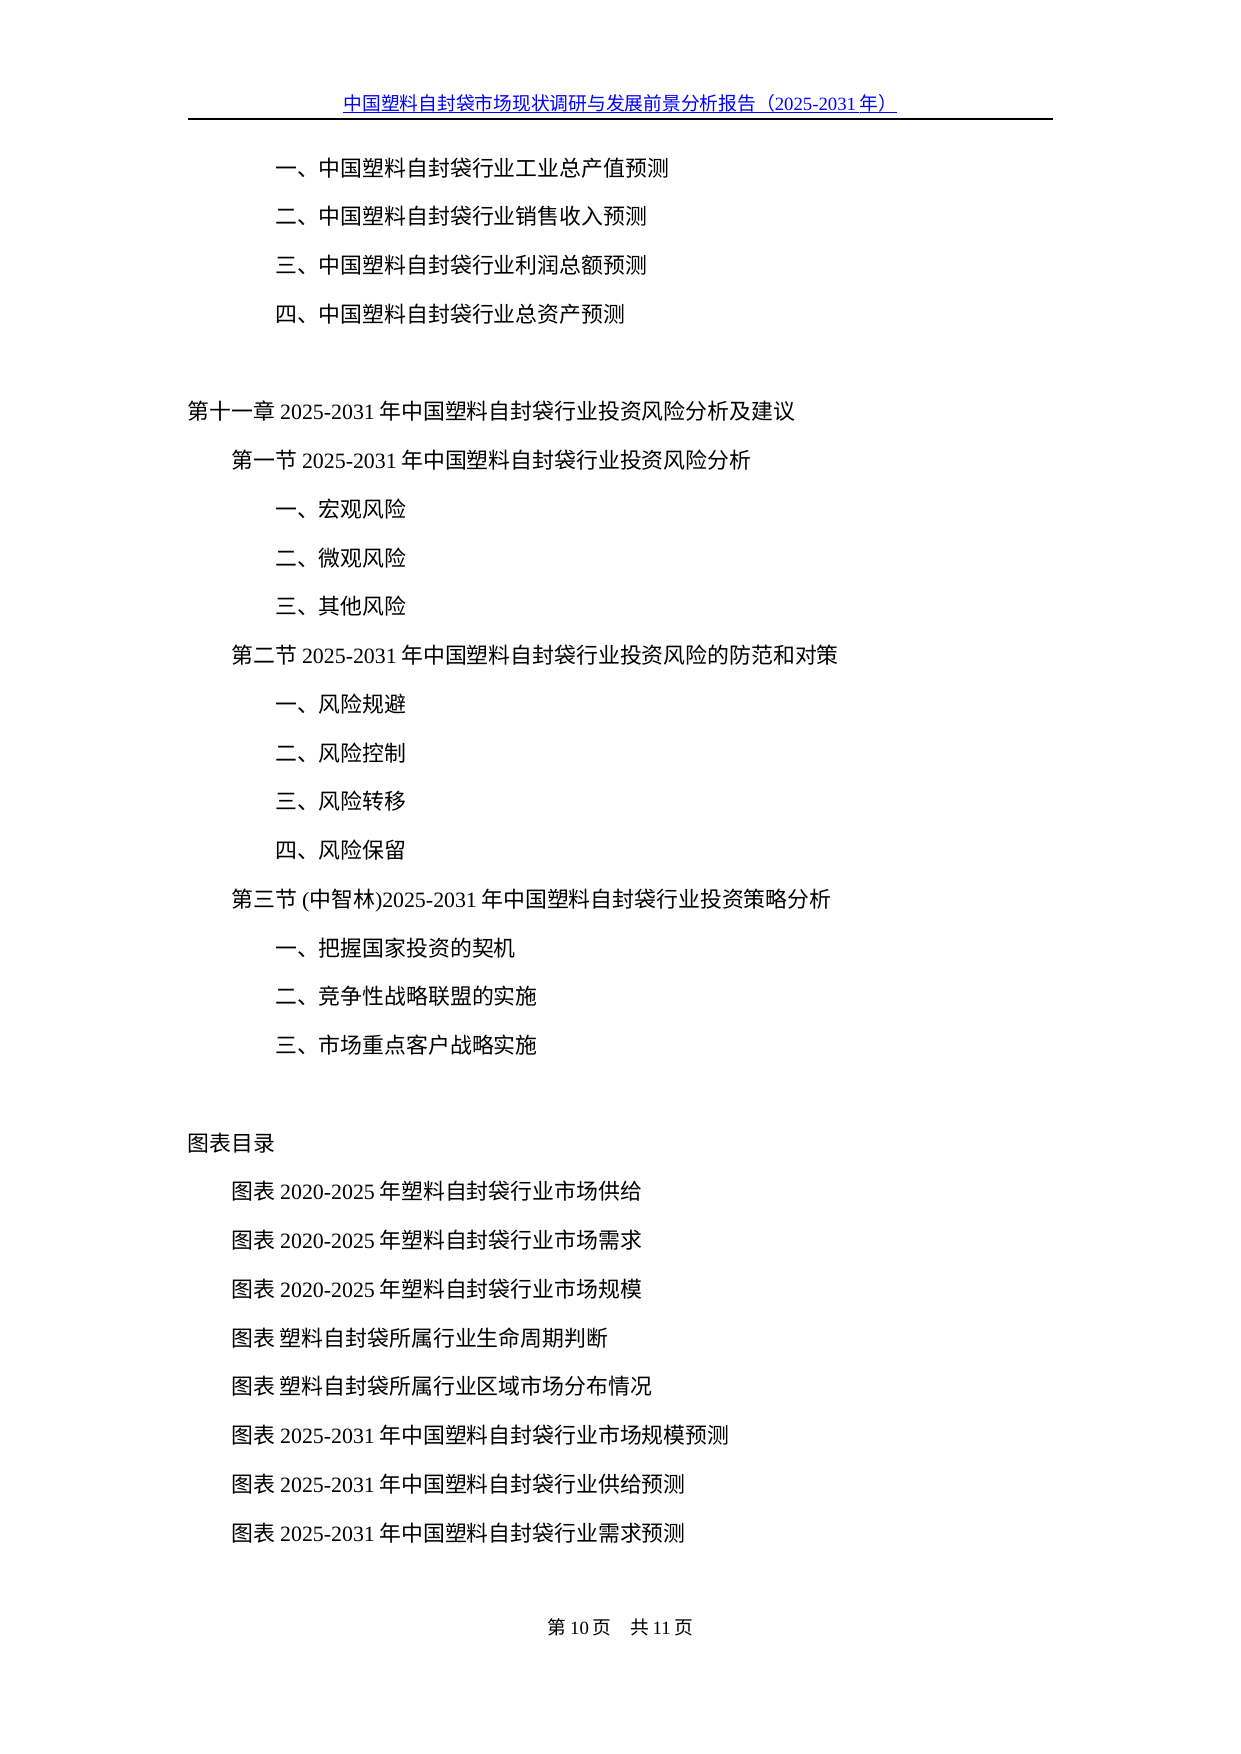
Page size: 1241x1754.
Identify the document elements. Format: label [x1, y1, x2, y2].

text [187, 150, 1053, 1548]
